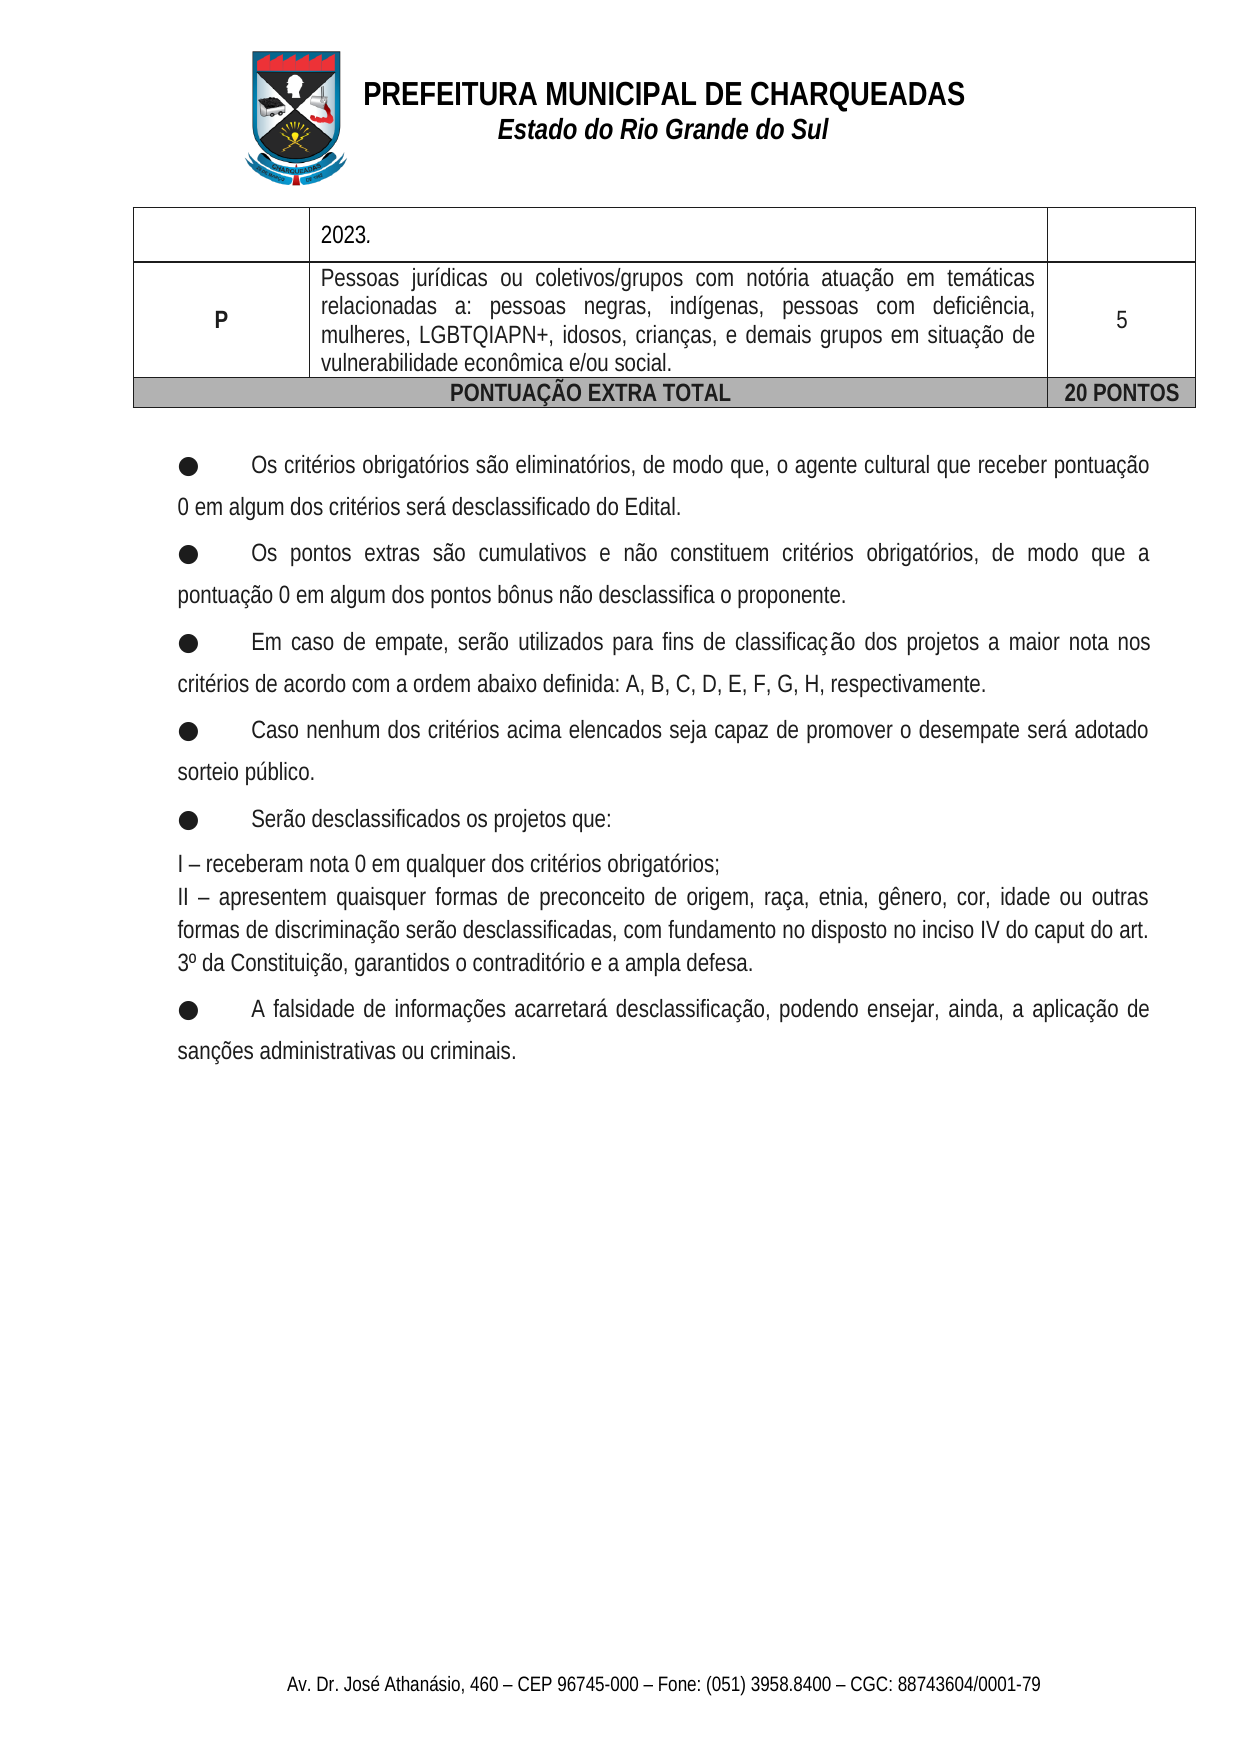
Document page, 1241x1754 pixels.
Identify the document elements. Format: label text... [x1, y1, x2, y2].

text I – receberam nota 0 em qualquer dos critérios obrigatórios; [177, 849, 1152, 878]
picture [258, 73, 334, 158]
table_cell 20 PONTOS [1048, 378, 1195, 407]
table_cell PONTUAÇÃO EXTRA TOTAL [134, 378, 1047, 407]
table_cell 5 [1048, 208, 1195, 261]
list Caso nenhum dos critérios acima elencados seja capaz de promover o desempate será adotado sorteio público. [177, 702, 1152, 786]
picture [228, 51, 364, 189]
list Os pontos extras são cumulativos e não constituem critérios obrigatórios, de modo que a pontuação 0 em algum dos pontos bônus não desclassifica o proponente. [177, 525, 1152, 609]
table_cell O [134, 208, 309, 261]
table_cell P [134, 263, 309, 377]
list Os critérios obrigatórios são eliminatórios, de modo que, o agente cultural que receber pontuação 0 em algum dos critérios será desclassificado do Edital. [177, 436, 1152, 521]
table_cell 5 [1048, 263, 1195, 377]
table_cell Pessoas jurídicas ou coletivos/grupos com notória atuação em temáticas relacionadas a: pessoas negras, indígenas, pessoas com deficiência, mulheres, LGBTQIAPN+, idosos, crianças, e demais grupos em situação de vulnerabilidade econômica e/ou social. [310, 263, 1047, 377]
list A falsidade de informações acarretará desclassificação, podendo ensejar, ainda, a aplicação de sanções administrativas ou criminais. [177, 981, 1152, 1065]
text II – apresentem quaisquer formas de preconceito de origem, raça, etnia, gênero, cor, idade ou outras formas de discriminação serão desclassificadas, com fundamento no disposto no inciso IV do caput do art. 3º da Constituição, garantidos o contraditório e a ampla defesa. [177, 882, 1152, 976]
list Serão desclassificados os projetos que: [177, 790, 1152, 841]
